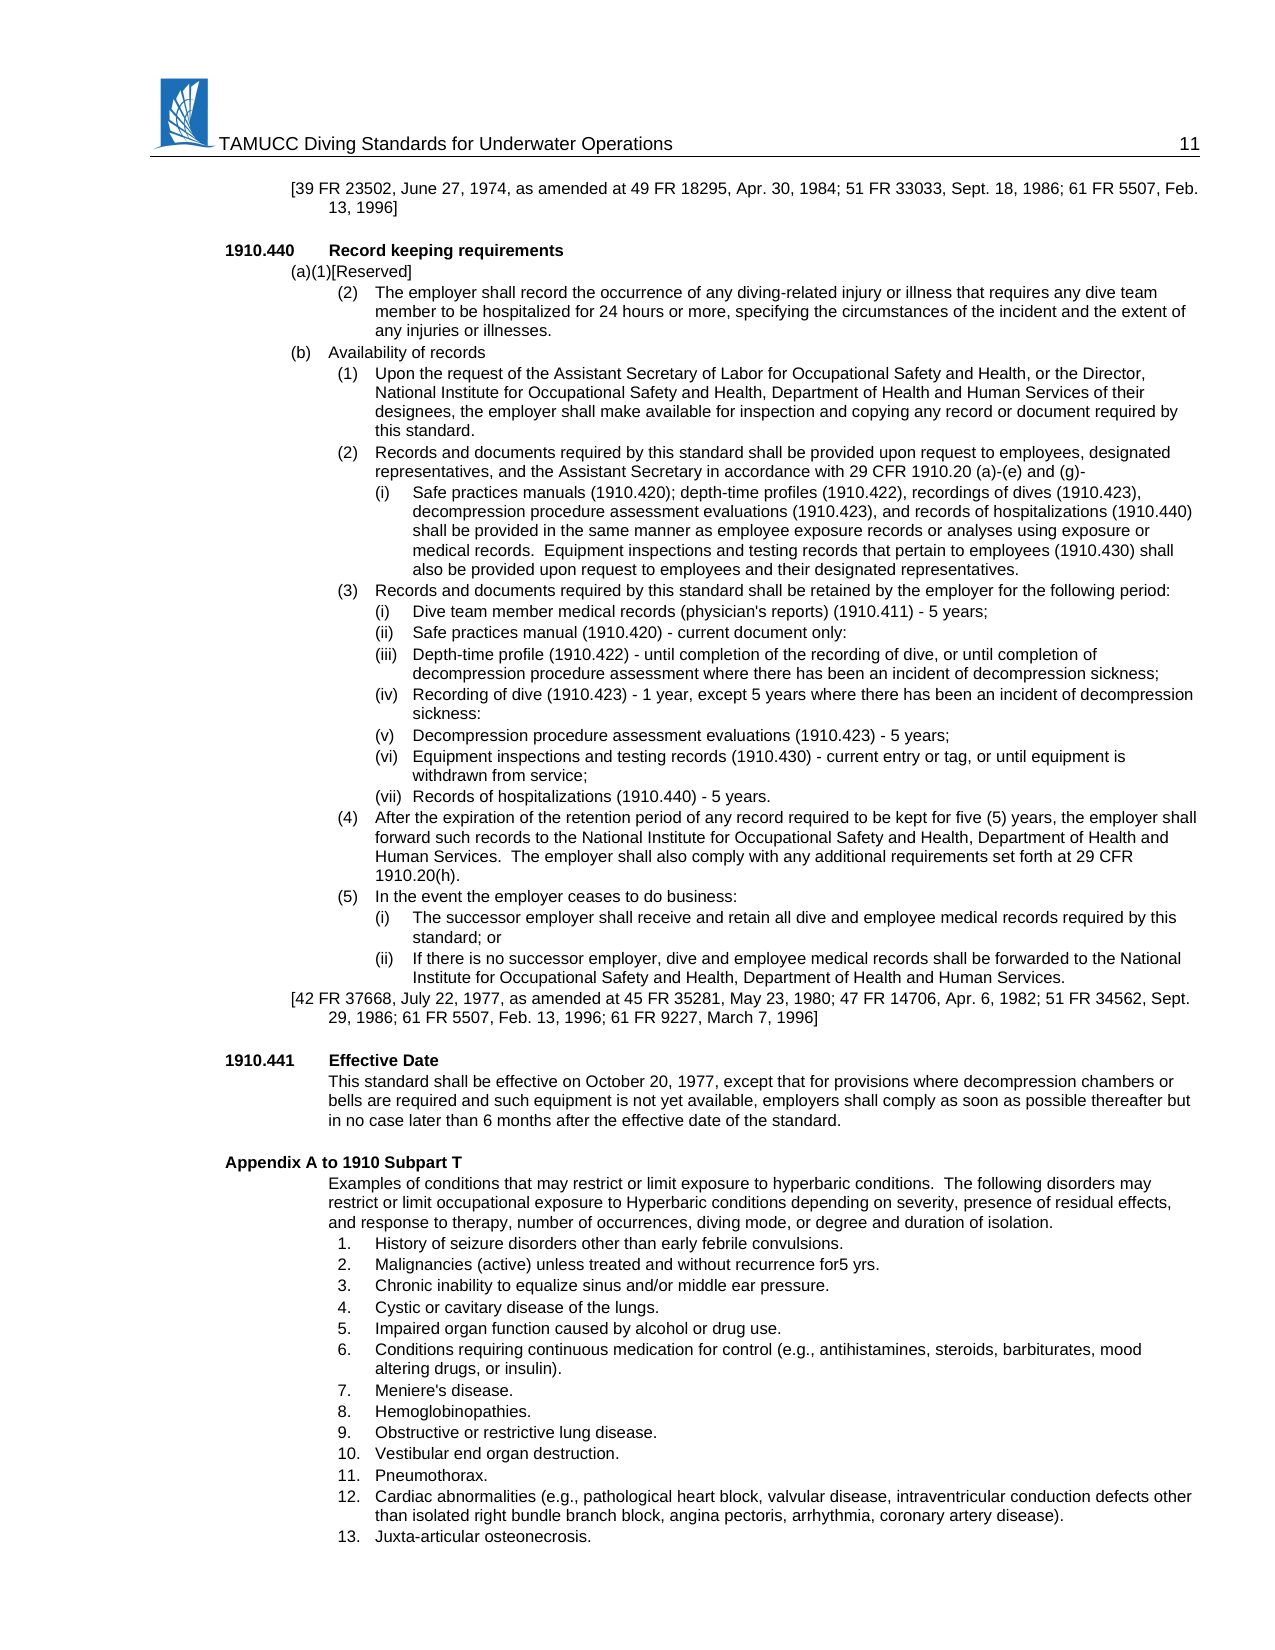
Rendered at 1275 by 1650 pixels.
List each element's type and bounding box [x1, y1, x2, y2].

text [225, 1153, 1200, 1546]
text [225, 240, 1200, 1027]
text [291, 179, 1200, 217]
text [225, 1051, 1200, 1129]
picture [150, 75, 219, 150]
